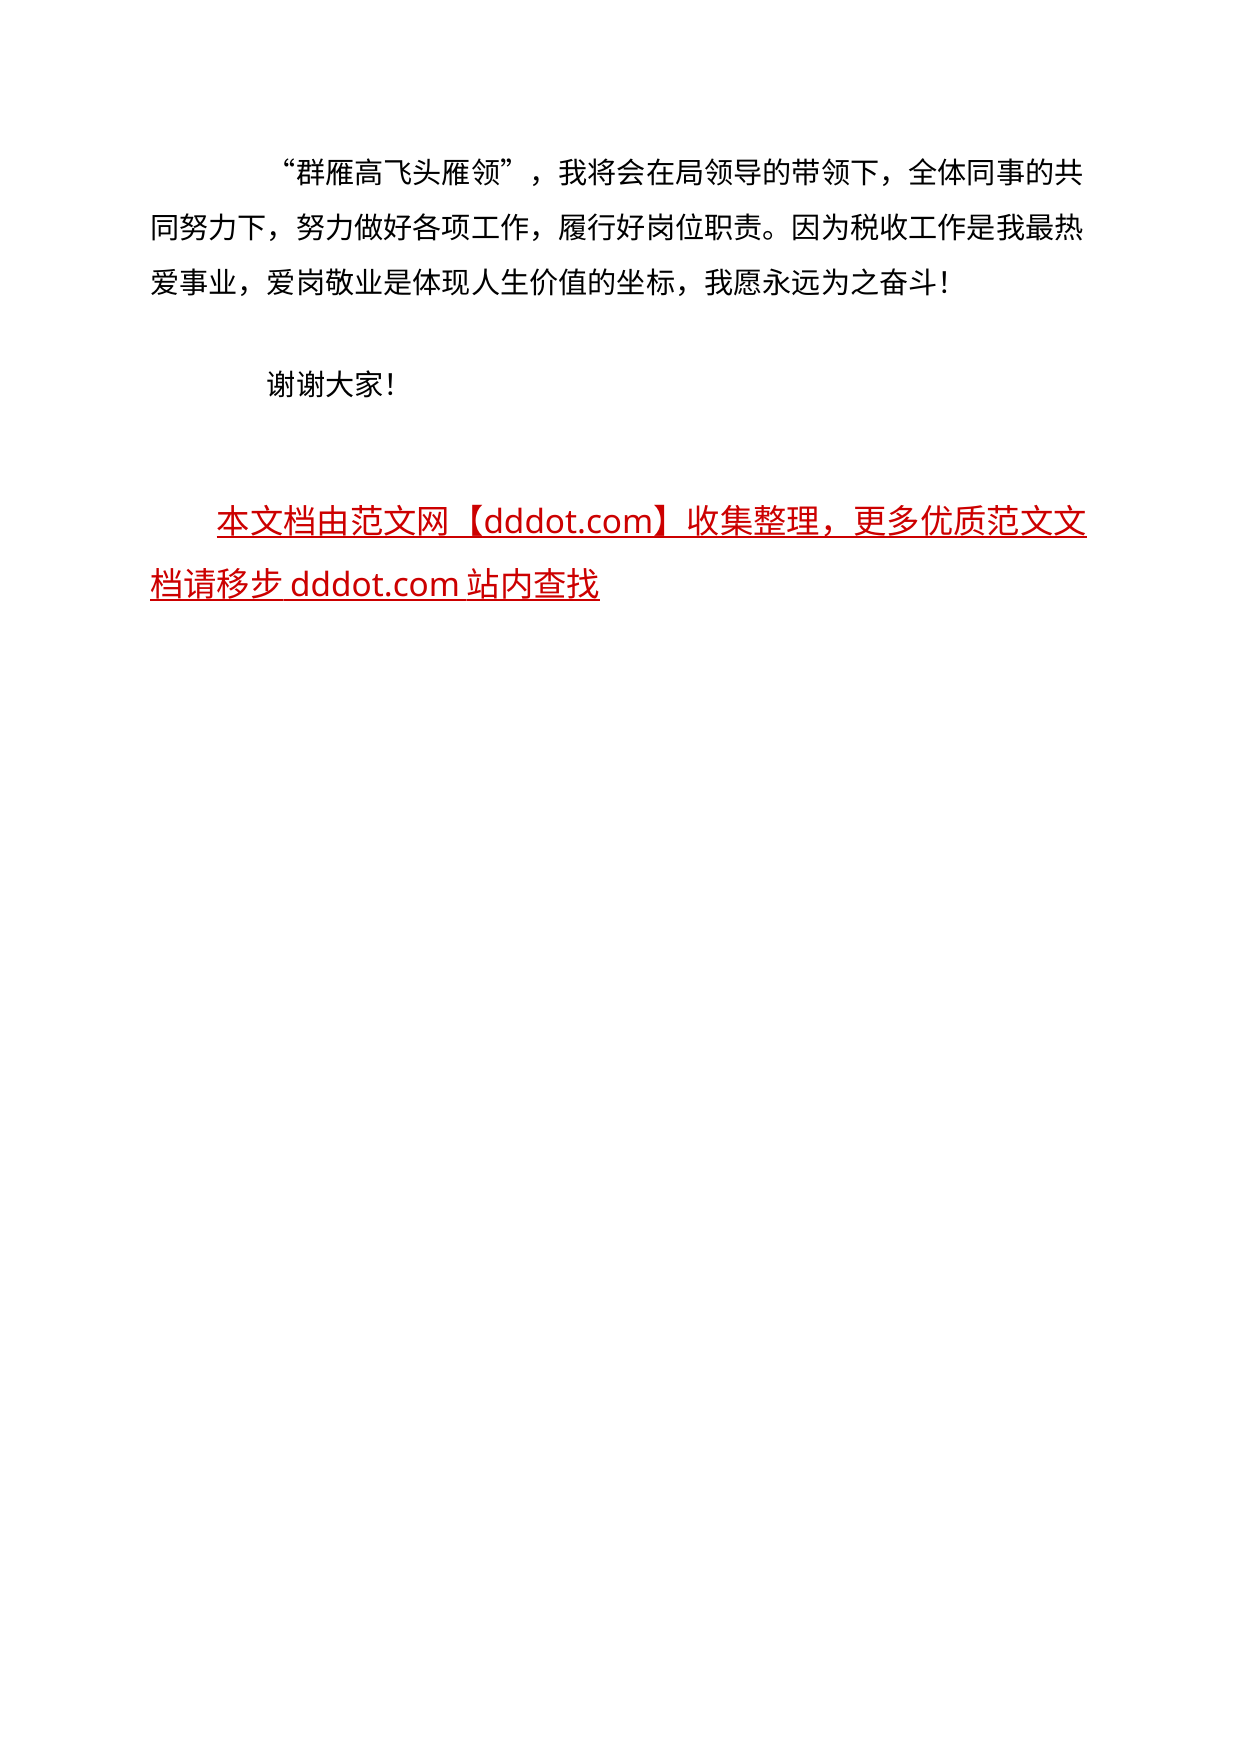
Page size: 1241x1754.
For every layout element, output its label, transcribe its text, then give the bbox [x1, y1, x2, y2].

text “群雁高飞头雁领”，我将会在局领导的带领下，全体同事的共同努力下，努力做好各项工作，履行好岗位职责。因为税收工作是我最热爱事业，爱岗敬业是体现人生价值的坐标，我愿永远为之奋斗！ [150, 150, 1090, 302]
text 本文档由范文网【dddot.com】收集整理，更多优质范文文档请移步dddot.com站内查找 [150, 494, 1090, 606]
text 谢谢大家！ [150, 362, 1090, 404]
